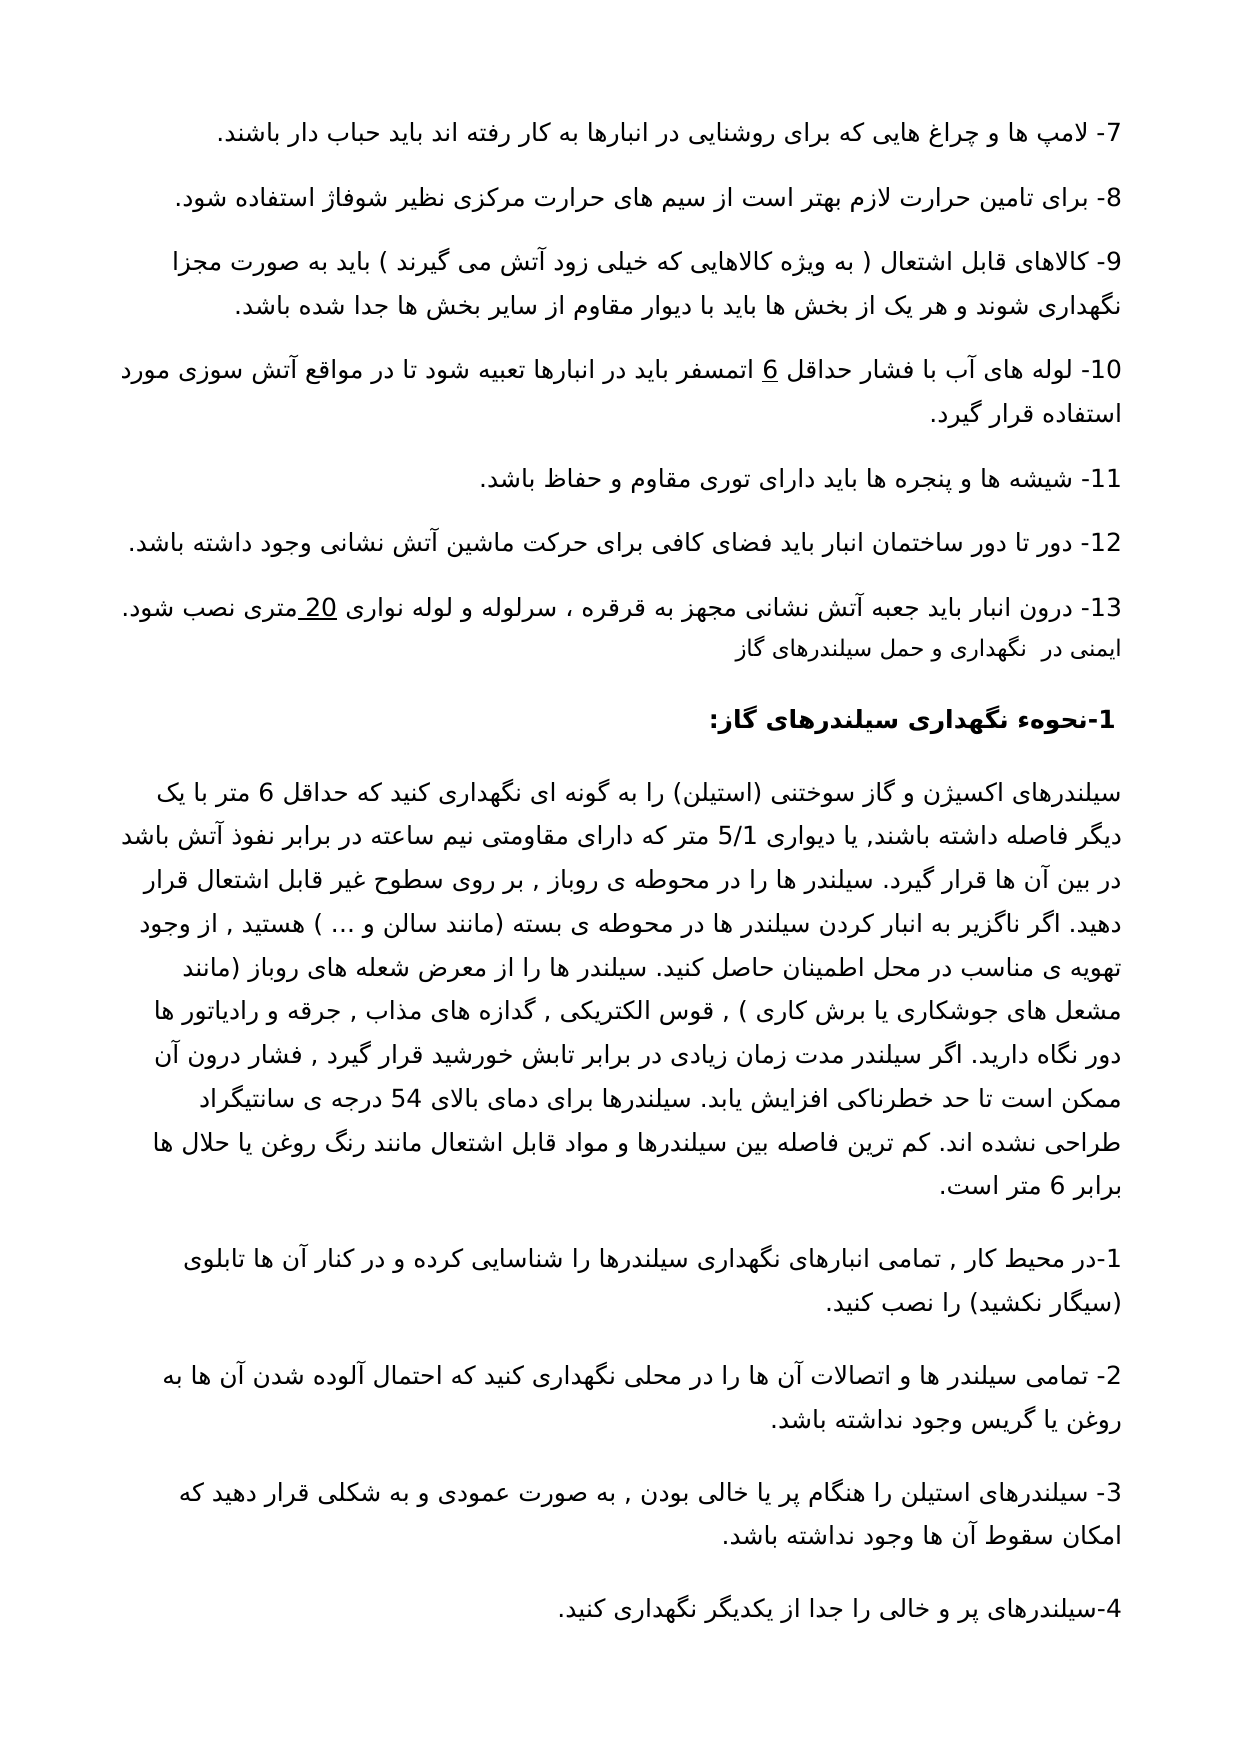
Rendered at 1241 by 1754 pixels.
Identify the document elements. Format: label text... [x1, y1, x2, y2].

text 1-در محیط کار , تمامی انبارهای نگهداری سیلندرها را شناسایی کرده و در کنار آن ها تابلوی (سیگار نکشید) را نصب کنید. [118, 1244, 1122, 1317]
text 8- برای تامین حرارت لازم بهتر است از سیم های حرارت مرکزی نظیر شوفاژ استفاده شود. [118, 183, 1122, 212]
text 7- لامپ ها و چراغ هایی که برای روشنایی در انبارها به کار رفته اند باید حباب دار باشند. [118, 118, 1122, 147]
text 4-سیلندرهای پر و خالی را جدا از یکدیگر نگهداری کنید. [118, 1594, 1122, 1624]
text 9- کالاهای قابل اشتعال ( به ویژه کالاهایی که خیلی زود آتش می گیرند ) باید به صورت مجزا نگهداری شوند و هر یک از بخش ها باید با دیوار مقاوم از سایر بخش ها جدا شده باشد. [118, 247, 1122, 320]
text 10- لوله های آب با فشار حداقل 6 اتمسفر باید در انبارها تعبیه شود تا در مواقع آتش سوزی مورد استفاده قرار گیرد. [118, 356, 1122, 428]
text 2- تمامی سیلندر ها و اتصالات آن ها را در محلی نگهداری کنید که احتمال آلوده شدن آن ها به روغن یا گریس وجود نداشته باشد. [118, 1361, 1122, 1434]
text 3- سیلندرهای استیلن را هنگام پر یا خالی بودن , به صورت عمودی و به شکلی قرار دهید که امکان سقوط آن ها وجود نداشته باشد. [118, 1478, 1122, 1551]
text 1-نحوهء نگهداری سیلندرهای گاز: [118, 705, 1122, 734]
text 11- شیشه ها و پنجره ها باید دارای توری مقاوم و حفاظ باشد. [118, 464, 1122, 493]
text 13- درون انبار باید جعبه آتش نشانی مجهز به قرقره ، سرلوله و لوله نواری 20 متری نصب شود. ایمنی در نگهداری و حمل سیلندرهای گاز [118, 593, 1122, 662]
text سیلندرهای اکسیژن و گاز سوختنی (استیلن) را به گونه ای نگهداری کنید که حداقل 6 متر با یک دیگر فاصله داشته باشند, یا دیواری 5/1 متر که دارای مقاومتی نیم ساعته در برابر نفوذ آتش باشد در بین آن ها قرار گیرد. سیلندر ها را در محوطه ی روباز , بر روی سطوح غیر قابل اشتعال قرار دهید. اگر ناگزیر به انبار کردن سیلندر ها در محوطه ی بسته (مانند سالن و ... ) هستید , از وجود تهویه ی مناسب در محل اطمینان حاصل کنید. سیلندر ها را از معرض شعله های روباز (مانند مشعل های جوشکاری یا برش کاری ) , قوس الکتریکی , گدازه های مذاب , جرقه و رادیاتور ها دور نگاه دارید. اگر سیلندر مدت زمان زیادی در برابر تابش خورشید قرار گیرد , فشار درون آن ممکن است تا حد خطرناکی افزایش یابد. سیلندرها برای دمای بالای 54 درجه ی سانتیگراد طراحی نشده اند. کم ترین فاصله بین سیلندرها و مواد قابل اشتعال مانند رنگ روغن یا حلال ها برابر 6 متر است. [118, 778, 1122, 1201]
text 12- دور تا دور ساختمان انبار باید فضای کافی برای حرکت ماشین آتش نشانی وجود داشته باشد. [118, 528, 1122, 558]
